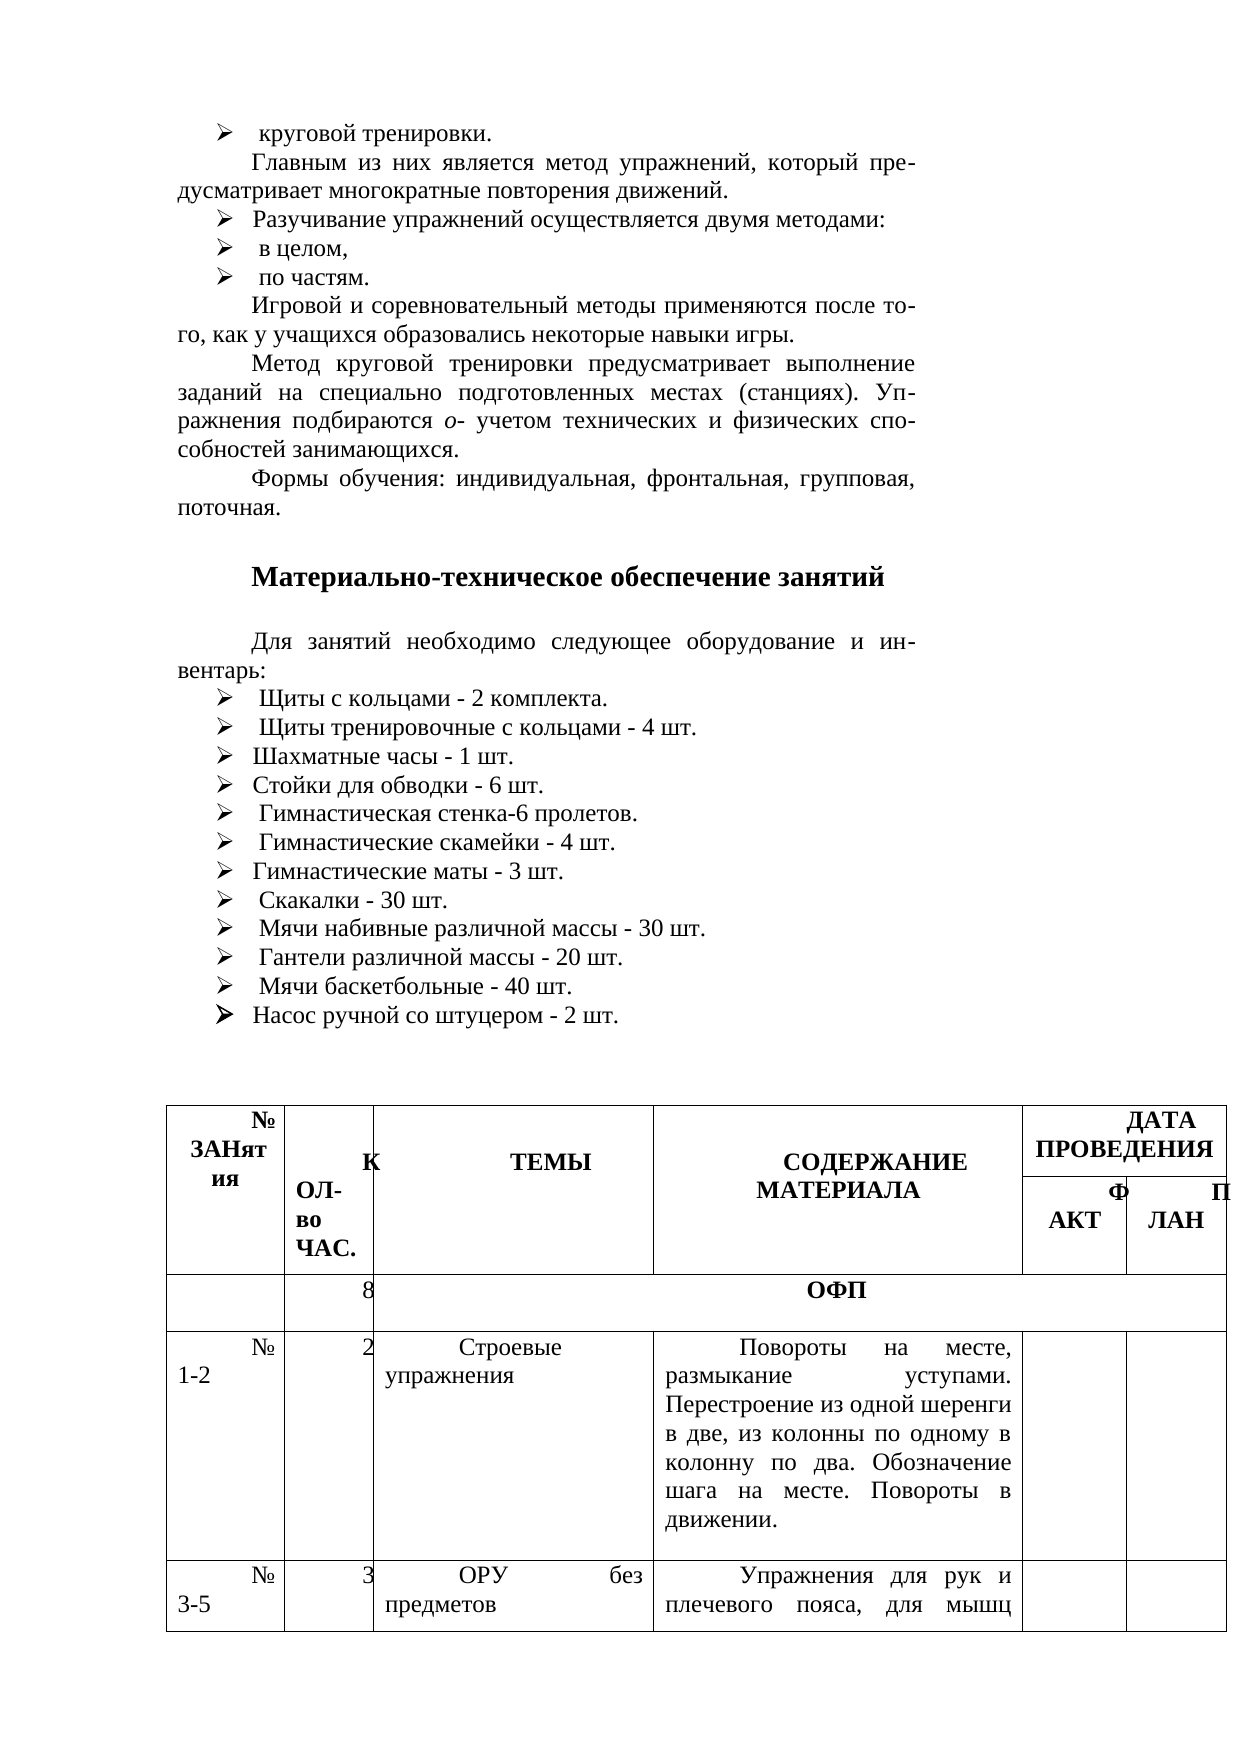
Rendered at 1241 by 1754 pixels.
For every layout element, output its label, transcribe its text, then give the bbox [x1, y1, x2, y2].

list Гимнастическая стенка-6 пролетов. [215, 798, 916, 827]
table_cell [1023, 1332, 1126, 1559]
list Стойки для обводки - 6 шт. [215, 770, 916, 798]
table_cell 2 [285, 1332, 373, 1559]
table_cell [654, 1561, 1022, 1631]
list Насос ручной со штуцером - 2 шт. [215, 1000, 916, 1028]
text Главным из них является метод упражнений, который предусматривает многократные повторения движений. [177, 147, 916, 204]
text Материально-техническое обеспечение занятий [177, 559, 916, 592]
list по частям. [215, 262, 916, 291]
text Формы обучения: индивидуальная, фронтальная, групповая, поточная. [177, 463, 916, 521]
table_cell [1023, 1561, 1126, 1631]
table_cell №3-5 [167, 1561, 284, 1631]
table_cell ФАКТ [1023, 1177, 1126, 1274]
table_cell [1127, 1561, 1226, 1631]
table_cell [1127, 1332, 1226, 1559]
table_cell Повороты на месте, размыкание уступами. Перестроение из одной шеренги в две, из колонны по одному в колонну по два. Обозначение шага на месте. Повороты в движении. [654, 1332, 1022, 1559]
list Разучивание упражнений осуществляется двумя методами: [215, 204, 916, 233]
table_cell ОРУ без предметов [374, 1561, 653, 1631]
table_cell ОФП [374, 1275, 1226, 1331]
list Шахматные часы - 1 шт. [215, 741, 916, 770]
list Щиты тренировочные с кольцами - 4 шт. [215, 712, 916, 741]
table_header № ЗАНятия [167, 1106, 284, 1274]
list круговой тренировки. [215, 118, 916, 147]
table_cell [167, 1275, 284, 1331]
list в целом, [215, 233, 916, 262]
table_cell Строевые упражнения [374, 1332, 653, 1559]
table_cell 8 [285, 1275, 373, 1331]
list Мячи набивные различной массы - 30 шт. [215, 913, 916, 942]
text Игровой и соревновательный методы применяются после того, как у учащихся образовались некоторые навыки игры. [177, 291, 916, 348]
table_header СОДЕРЖАНИЕ МАТЕРИАЛА [654, 1106, 1022, 1274]
list Гимнастические маты - 3 шт. [215, 856, 916, 885]
list Скакалки - 30 шт. [215, 885, 916, 913]
list Щиты с кольцами - 2 комплекта. [215, 683, 916, 712]
table_cell ПЛАН [1127, 1177, 1226, 1274]
table_cell 3 [285, 1561, 373, 1631]
text Метод круговой тренировки предусматривает выполнение заданий на специально подготовленных местах (станциях). Упражнения подбираются о- учетом технических и физических способностей занимающихся. [177, 348, 916, 463]
list Гантели различной массы - 20 шт. [215, 942, 916, 971]
text Для занятий необходимо следующее оборудование и инвентарь: [177, 626, 916, 683]
table_cell №1-2 [167, 1332, 284, 1559]
table_header ТЕМЫ [374, 1106, 653, 1274]
table_header ДАТА ПРОВЕДЕНИЯ [1023, 1106, 1226, 1176]
list Мячи баскетбольные - 40 шт. [215, 971, 916, 1000]
table_header КОЛ-во ЧАС. [285, 1106, 373, 1274]
list Гимнастические скамейки - 4 шт. [215, 827, 916, 856]
